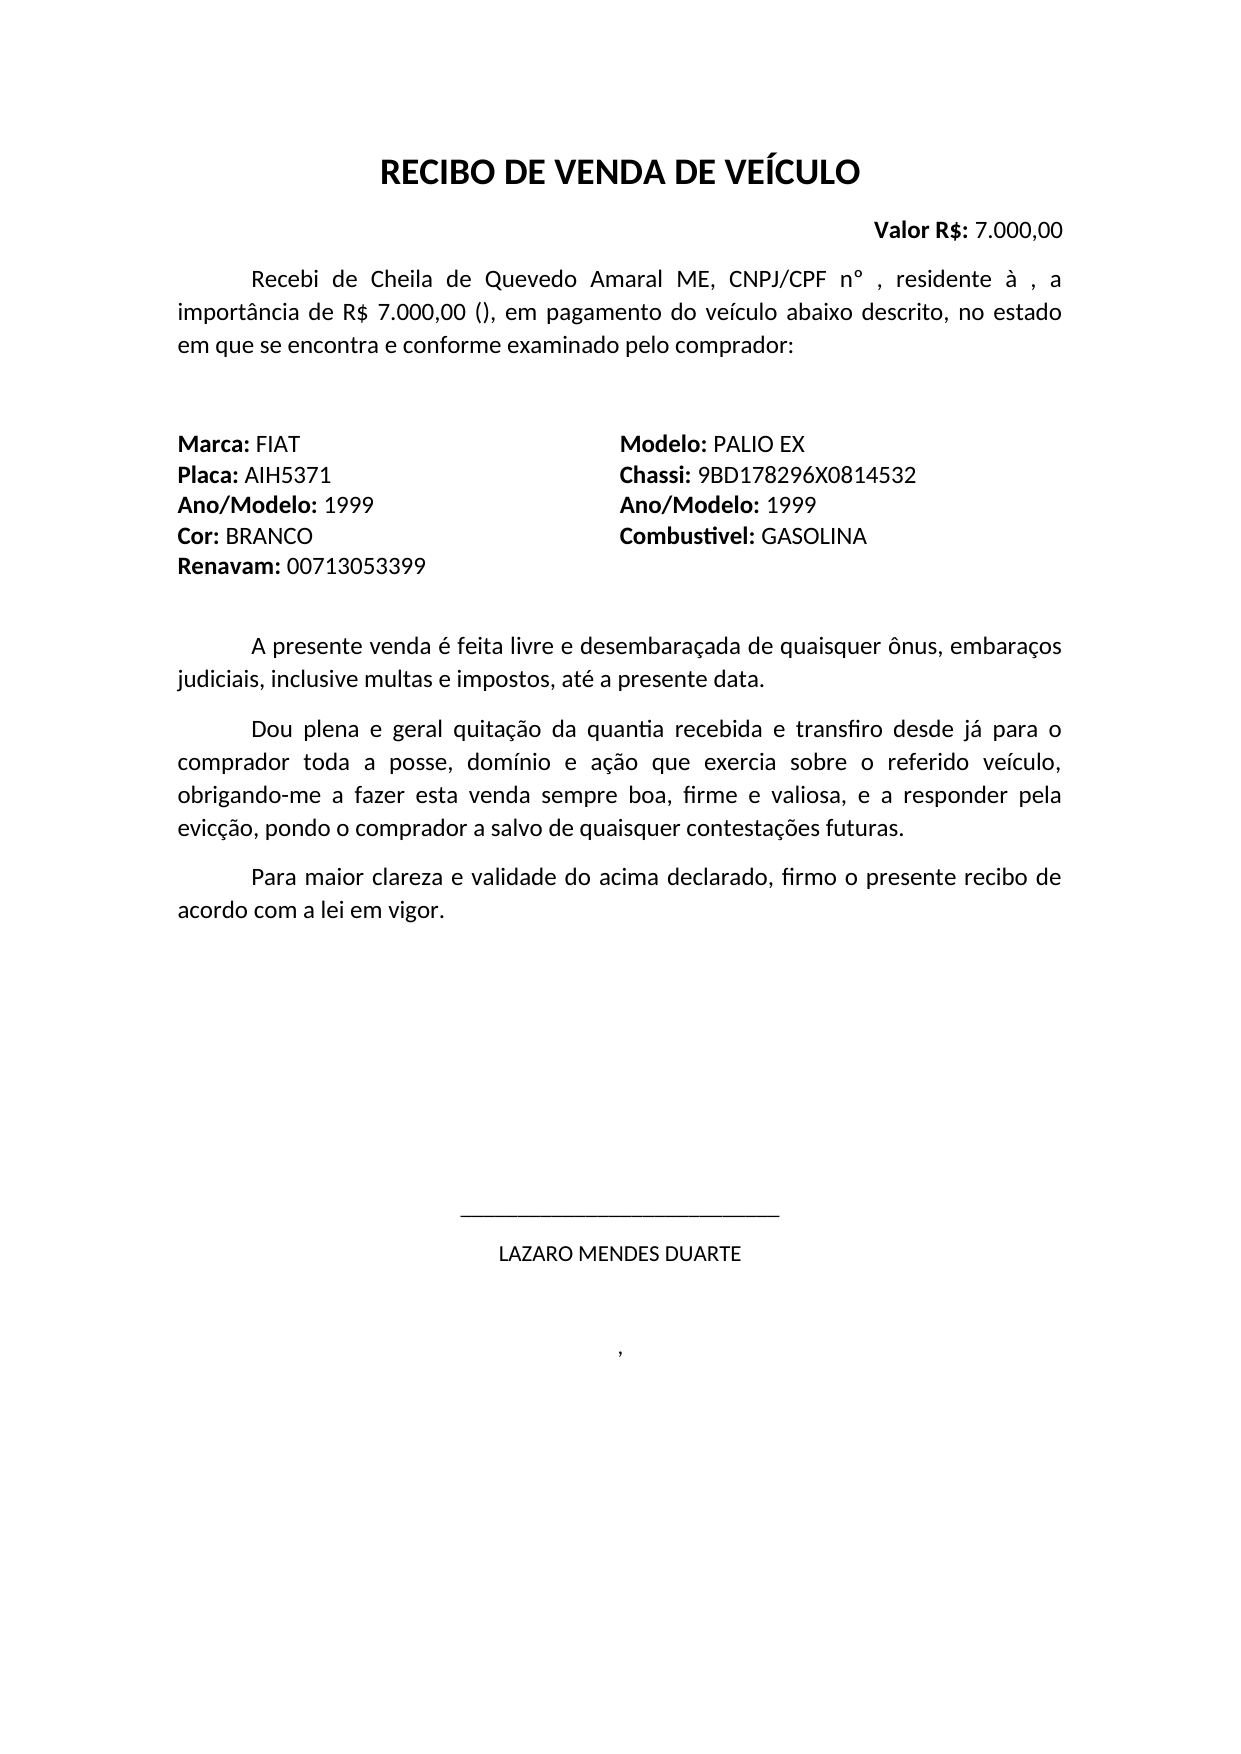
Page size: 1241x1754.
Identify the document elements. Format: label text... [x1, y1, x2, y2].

table_cell Cor: BRANCO Renavam: 00713053399 [166, 520, 608, 581]
text Recebi de Cheila de Quevedo Amaral ME, CNPJ/CPF nº , residente à , a importância de R$ 7.000,00 (), em pagamento do veículo abaixo descrito, no estado em que se encontra e conforme examinado pelo comprador: [177, 263, 1063, 360]
text Valor R$: 7.000,00 [177, 214, 1063, 244]
table_header Modelo: PALIO EX [608, 428, 1051, 459]
table_cell Ano/Modelo: 1999 [166, 489, 608, 520]
text Para maior clareza e validade do acima declarado, firmo o presente recibo de acordo com a lei em vigor. [177, 861, 1063, 925]
text LAZARO MENDES DUARTE [177, 1239, 1063, 1267]
text ____________________________ [177, 1192, 1063, 1220]
text A presente venda é feita livre e desembaraçada de quaisquer ônus, embaraços judiciais, inclusive multas e impostos, até a presente data. [177, 631, 1063, 694]
table_header Marca: FIAT [166, 428, 608, 459]
text RECIBO DE VENDA DE VEÍCULO [177, 148, 1063, 193]
table_cell Ano/Modelo: 1999 [608, 489, 1051, 520]
table_cell Chassi: 9BD178296X0814532 [608, 459, 1051, 489]
table_cell Placa: AIH5371 [166, 459, 608, 489]
text , [177, 1332, 1063, 1360]
table_cell Combustivel: GASOLINA [608, 520, 1051, 581]
text Dou plena e geral quitação da quantia recebida e transfiro desde já para o comprador toda a posse, domínio e ação que exercia sobre o referido veículo, obrigando-me a fazer esta venda sempre boa, firme e valiosa, e a responder pela evicção, pondo o comprador a salvo de quaisquer contestações futuras. [177, 713, 1063, 842]
